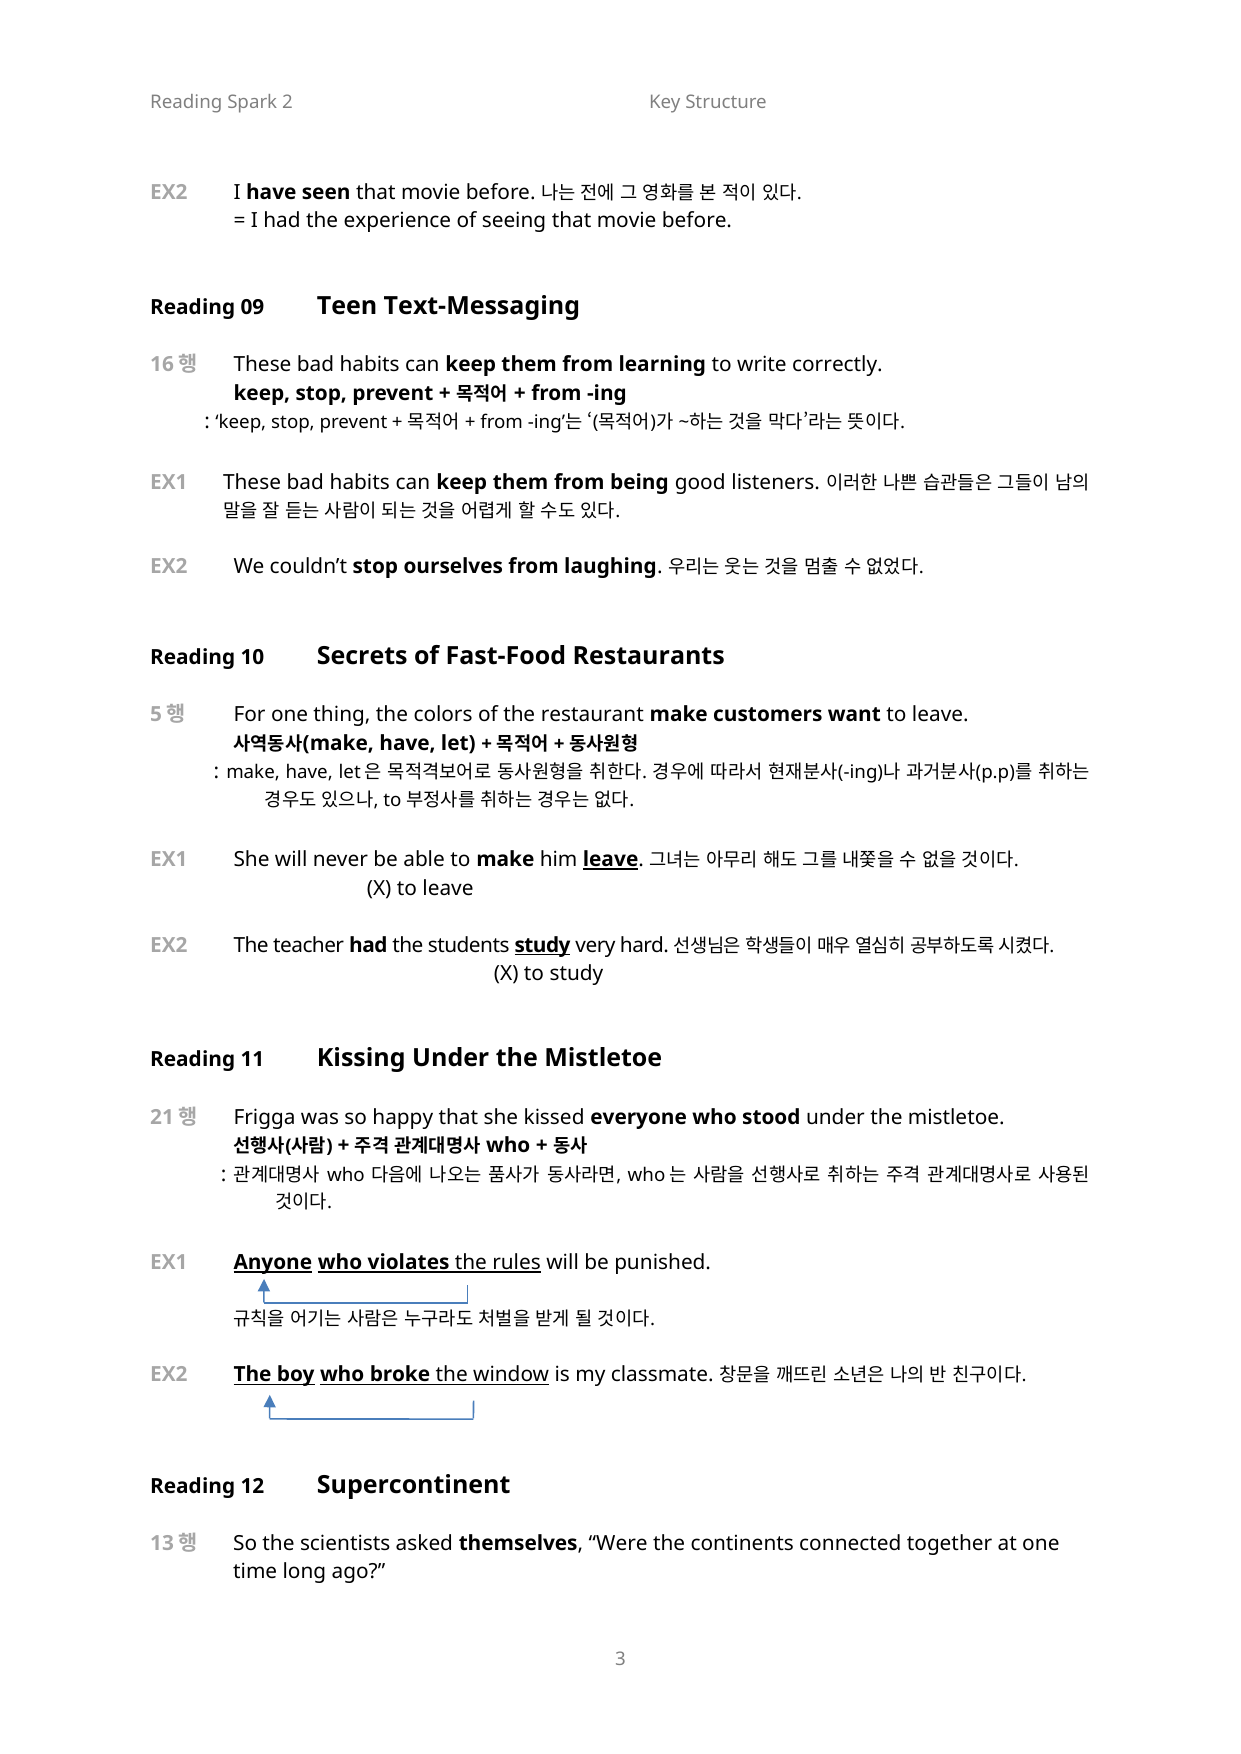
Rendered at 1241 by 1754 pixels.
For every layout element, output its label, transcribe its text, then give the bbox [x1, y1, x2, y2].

text Reading 12 Supercontinent [150, 1466, 1090, 1500]
text EX1 She will never be able to make him leave. 그녀는 아무리 해도 그를 내쫓을 수 없을 것이다. [150, 844, 1090, 873]
text EX2 The boy who broke the window is my classmate. 창문을 깨뜨린 소년은 나의 반 친구이다. [150, 1359, 1090, 1388]
text 사역동사(make, have, let) + 목적어 + 동사원형 [150, 728, 1090, 756]
text Reading 11 Kissing Under the Mistletoe [150, 1040, 1090, 1074]
text 선행사(사람) + 주격 관계대명사 who + 동사 [150, 1130, 1090, 1159]
text (X) to study [150, 958, 1090, 987]
text Reading 10 Secrets of Fast-Food Restaurants [150, 637, 1090, 671]
text 5행 For one thing, the colors of the restaurant make customers want to leave. [150, 697, 1090, 728]
text EX1 These bad habits can keep them from being good listeners. 이러한 나쁜 습관들은 그들이 남의 말을 잘 듣는 사람이 되는 것을 어렵게 할 수도 있다. [150, 467, 1090, 523]
text Reading 09 Teen Text-Messaging [150, 287, 1090, 322]
text 13행 So the scientists asked themselves, “Were the continents connected together at one time long ago?” [150, 1526, 1090, 1585]
text keep, stop, prevent + 목적어 + from -ing [150, 378, 1090, 406]
text : ‘keep, stop, prevent + 목적어 + from -ing’는 ‘(목적어)가 ~하는 것을 막다’라는 뜻이다. [150, 406, 1090, 435]
text EX2 I have seen that movie before. 나는 전에 그 영화를 본 적이 있다. [150, 177, 1090, 206]
text 규칙을 어기는 사람은 누구라도 처벌을 받게 될 것이다. [150, 1304, 1090, 1331]
text 21행 Frigga was so happy that she kissed everyone who stood under the mistletoe. [150, 1100, 1090, 1130]
text = I had the experience of seeing that movie before. [150, 206, 1090, 234]
text EX2 The teacher had the students study very hard. 선생님은 학생들이 매우 열심히 공부하도록 시켰다. [150, 930, 1090, 958]
text (X) to leave [150, 873, 1090, 901]
text EX1 Anyone who violates the rules will be punished. [150, 1247, 1090, 1275]
text 16행 These bad habits can keep them from learning to write correctly. [150, 347, 1090, 378]
text : make, have, let은 목적격보어로 동사원형을 취한다. 경우에 따라서 현재분사(-ing)나 과거분사(p.p)를 취하는 경우도 있으나, to 부정사를 취하는 경우는 없다. [150, 756, 1090, 812]
text : 관계대명사 who 다음에 나오는 품사가 동사라면, who는 사람을 선행사로 취하는 주격 관계대명사로 사용된 것이다. [150, 1159, 1090, 1214]
text EX2 We couldn’t stop ourselves from laughing. 우리는 웃는 것을 멈출 수 없었다. [150, 551, 1090, 580]
